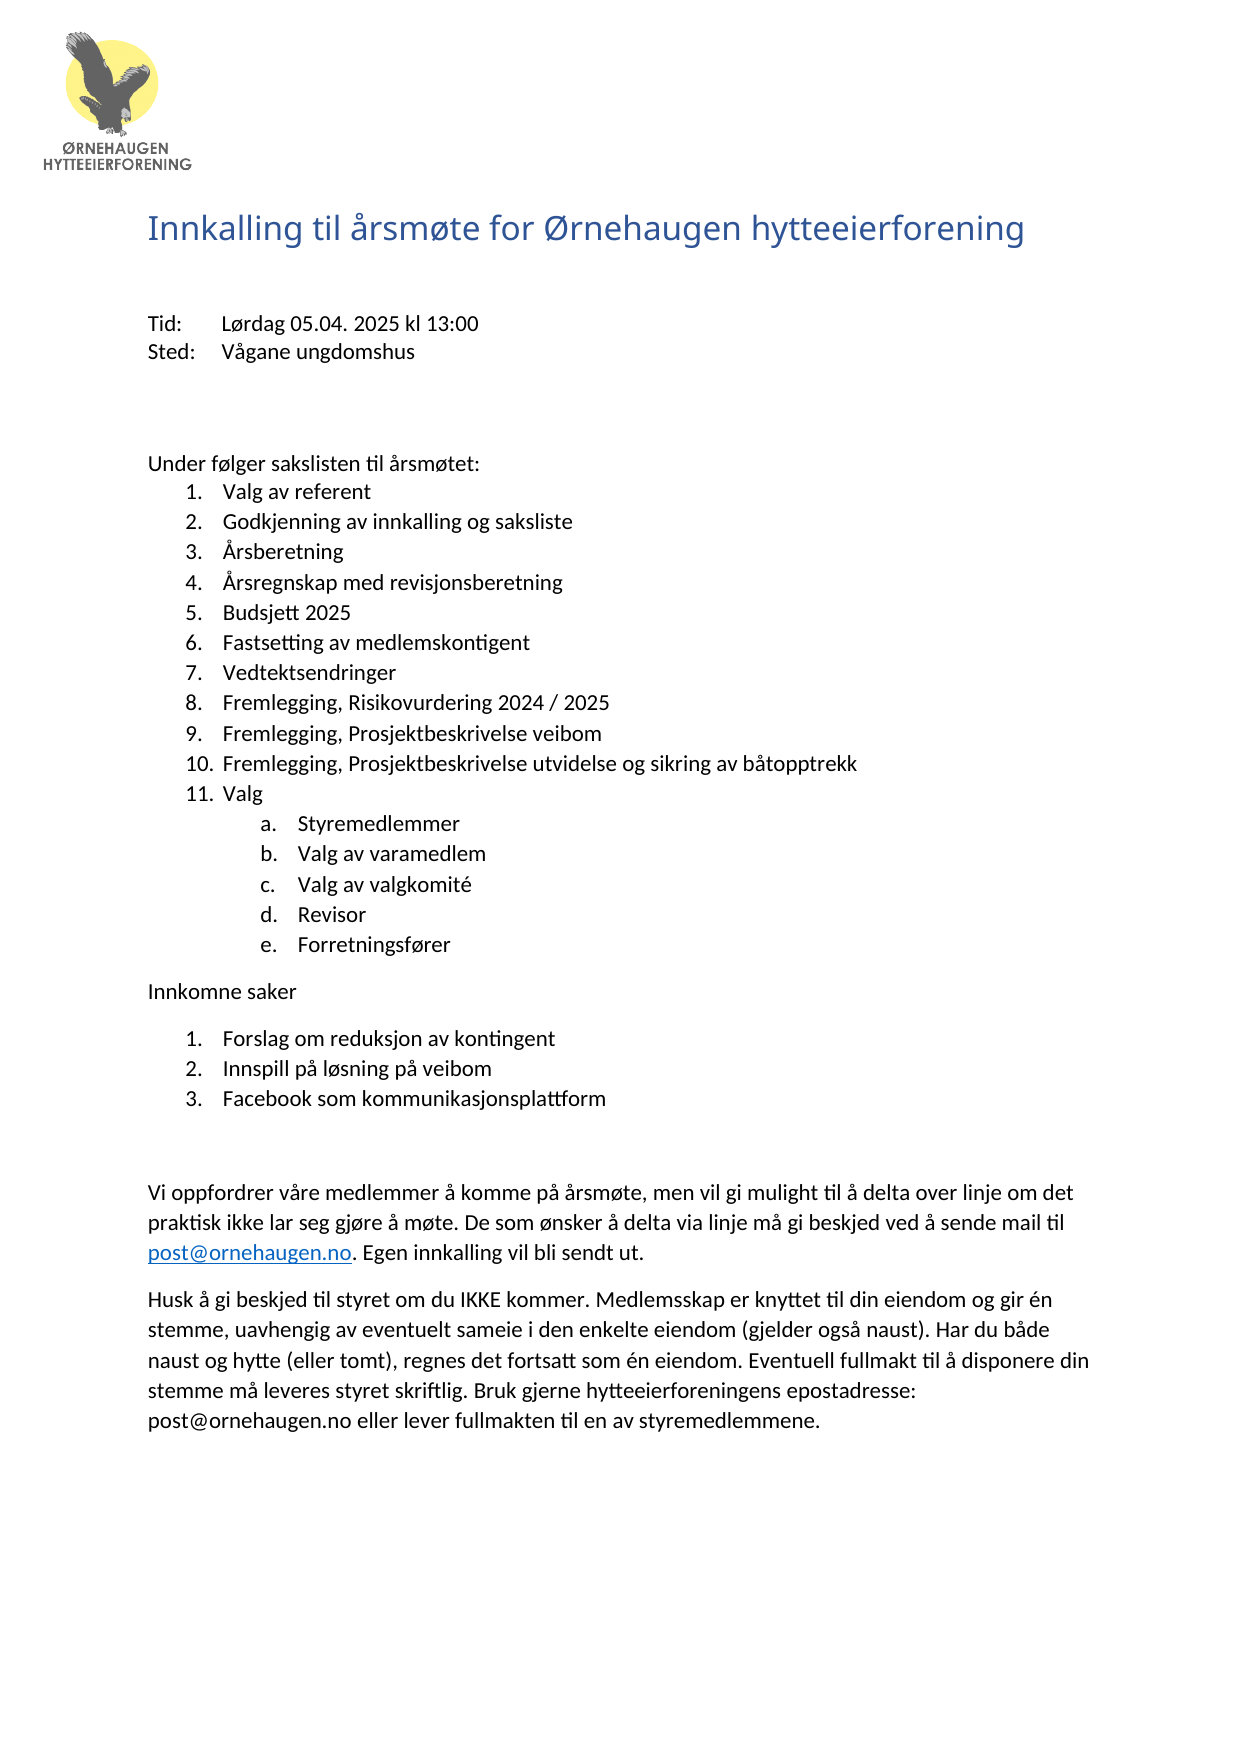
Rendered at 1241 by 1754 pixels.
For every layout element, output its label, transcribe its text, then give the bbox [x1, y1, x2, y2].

text Vi oppfordrer våre medlemmer å komme på årsmøte, men vil gi mulight til å delta over linje om det praktisk ikke lar seg gjøre å møte. De som ønsker å delta via linje må gi beskjed ved å sende mail til post@ornehaugen.no. Egen innkalling vil bli sendt ut. [148, 1178, 1093, 1266]
list Godkjenning av innkalling og saksliste [185, 507, 1093, 535]
list Valg [185, 779, 1093, 807]
picture [11, 23, 226, 186]
text Innkomne saker [148, 977, 1093, 1005]
list Valg av valgkomité [260, 870, 1093, 898]
list Årsberetning [185, 537, 1093, 565]
list Budsjett 2025 [185, 598, 1093, 626]
list Årsregnskap med revisjonsberetning [185, 568, 1093, 596]
text Tid: Lørdag 05.04. 2025 kl 13:00 [148, 309, 1093, 337]
list Fastsetting av medlemskontigent [185, 628, 1093, 656]
list Fremlegging, Prosjektbeskrivelse utvidelse og sikring av båtopptrekk [185, 749, 1093, 777]
list Fremlegging, Prosjektbeskrivelse veibom [185, 719, 1093, 747]
list Forretningsfører [260, 930, 1093, 958]
list Vedtektsendringer [185, 658, 1093, 686]
subtitle Innkalling til årsmøte for Ørnehaugen hytteeierforening [148, 205, 1093, 250]
list Valg av referent [185, 477, 1093, 505]
text Under følger sakslisten til årsmøtet: [148, 449, 1093, 477]
list Forslag om reduksjon av kontingent [185, 1024, 1093, 1052]
text Sted: Vågane ungdomshus [148, 337, 1093, 365]
list Innspill på løsning på veibom [185, 1054, 1093, 1082]
list Styremedlemmer [260, 809, 1093, 837]
list Valg av varamedlem [260, 839, 1093, 867]
list Facebook som kommunikasjonsplattform [185, 1084, 1093, 1112]
list Fremlegging, Risikovurdering 2024 / 2025 [185, 688, 1093, 716]
list Revisor [260, 900, 1093, 928]
text Husk å gi beskjed til styret om du IKKE kommer. Medlemsskap er knyttet til din eiendom og gir én stemme, uavhengig av eventuelt sameie i den enkelte eiendom (gjelder også naust). Har du både naust og hytte (eller tomt), regnes det fortsatt som én eiendom. Eventuell fullmakt til å disponere din stemme må leveres styret skriftlig. Bruk gjerne hytteeierforeningens epostadresse: post@ornehaugen.no eller lever fullmakten til en av styremedlemmene. [148, 1285, 1093, 1434]
